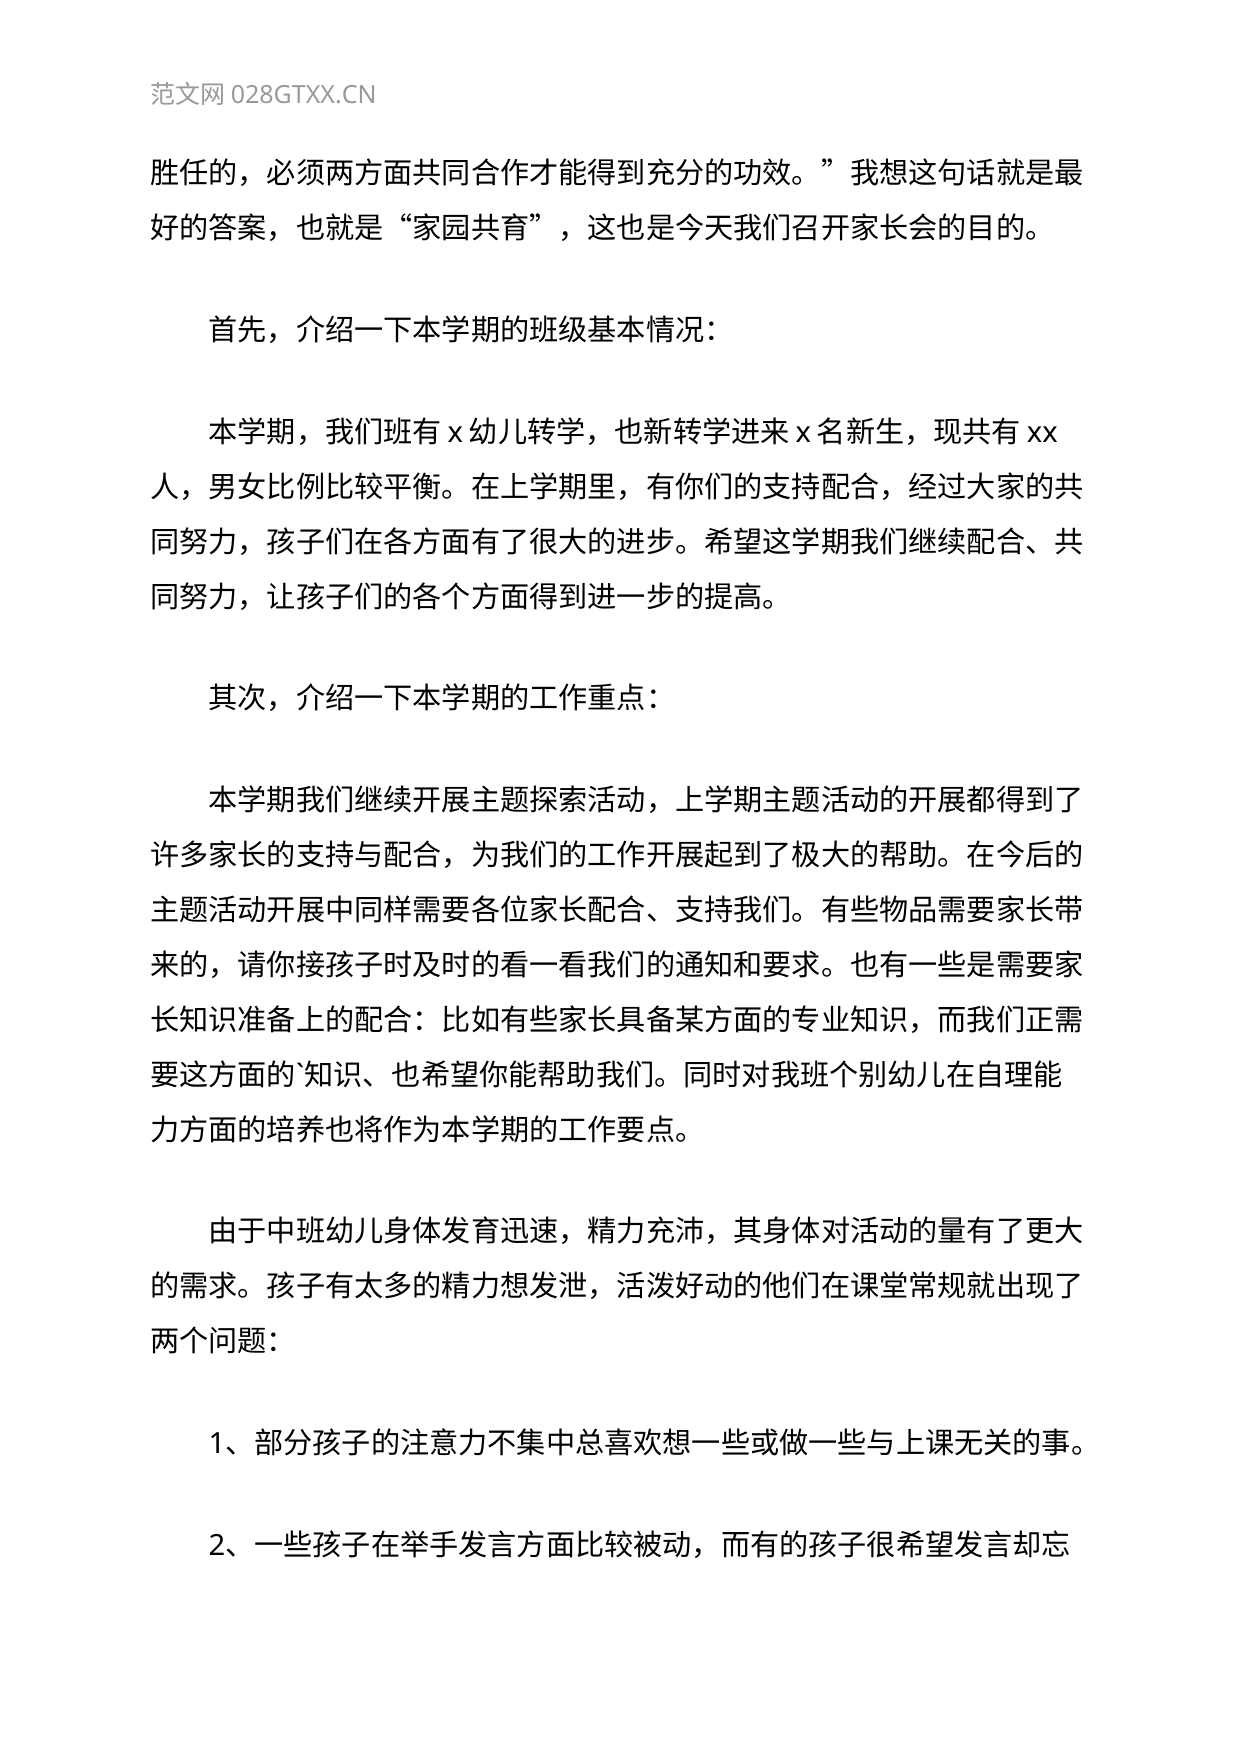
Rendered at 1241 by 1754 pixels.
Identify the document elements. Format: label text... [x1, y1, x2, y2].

text 首先，介绍一下本学期的班级基本情况： [150, 307, 1090, 349]
text 1、部分孩子的注意力不集中总喜欢想一些或做一些与上课无关的事。 [150, 1419, 1090, 1462]
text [150, 1522, 1090, 1564]
text 本学期，我们班有x幼儿转学，也新转学进来x名新生，现共有xx人，男女比例比较平衡。在上学期里，有你们的支持配合，经过大家的共同努力，孩子们在各方面有了很大的进步。希望这学期我们继续配合、共同努力，让孩子们的各个方面得到进一步的提高。 [150, 408, 1090, 616]
text 本学期我们继续开展主题探索活动，上学期主题活动的开展都得到了许多家长的支持与配合，为我们的工作开展起到了极大的帮助。在今后的主题活动开展中同样需要各位家长配合、支持我们。有些物品需要家长带来的，请你接孩子时及时的看一看我们的通知和要求。也有一些是需要家长知识准备上的配合：比如有些家长具备某方面的专业知识，而我们正需要这方面的`知识、也希望你能帮助我们。同时对我班个别幼儿在自理能力方面的培养也将作为本学期的工作要点。 [150, 777, 1090, 1148]
text 由于中班幼儿身体发育迅速，精力充沛，其身体对活动的量有了更大的需求。孩子有太多的精力想发泄，活泼好动的他们在课堂常规就出现了两个问题： [150, 1208, 1090, 1360]
text 其次，介绍一下本学期的工作重点： [150, 675, 1090, 717]
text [150, 150, 1090, 247]
